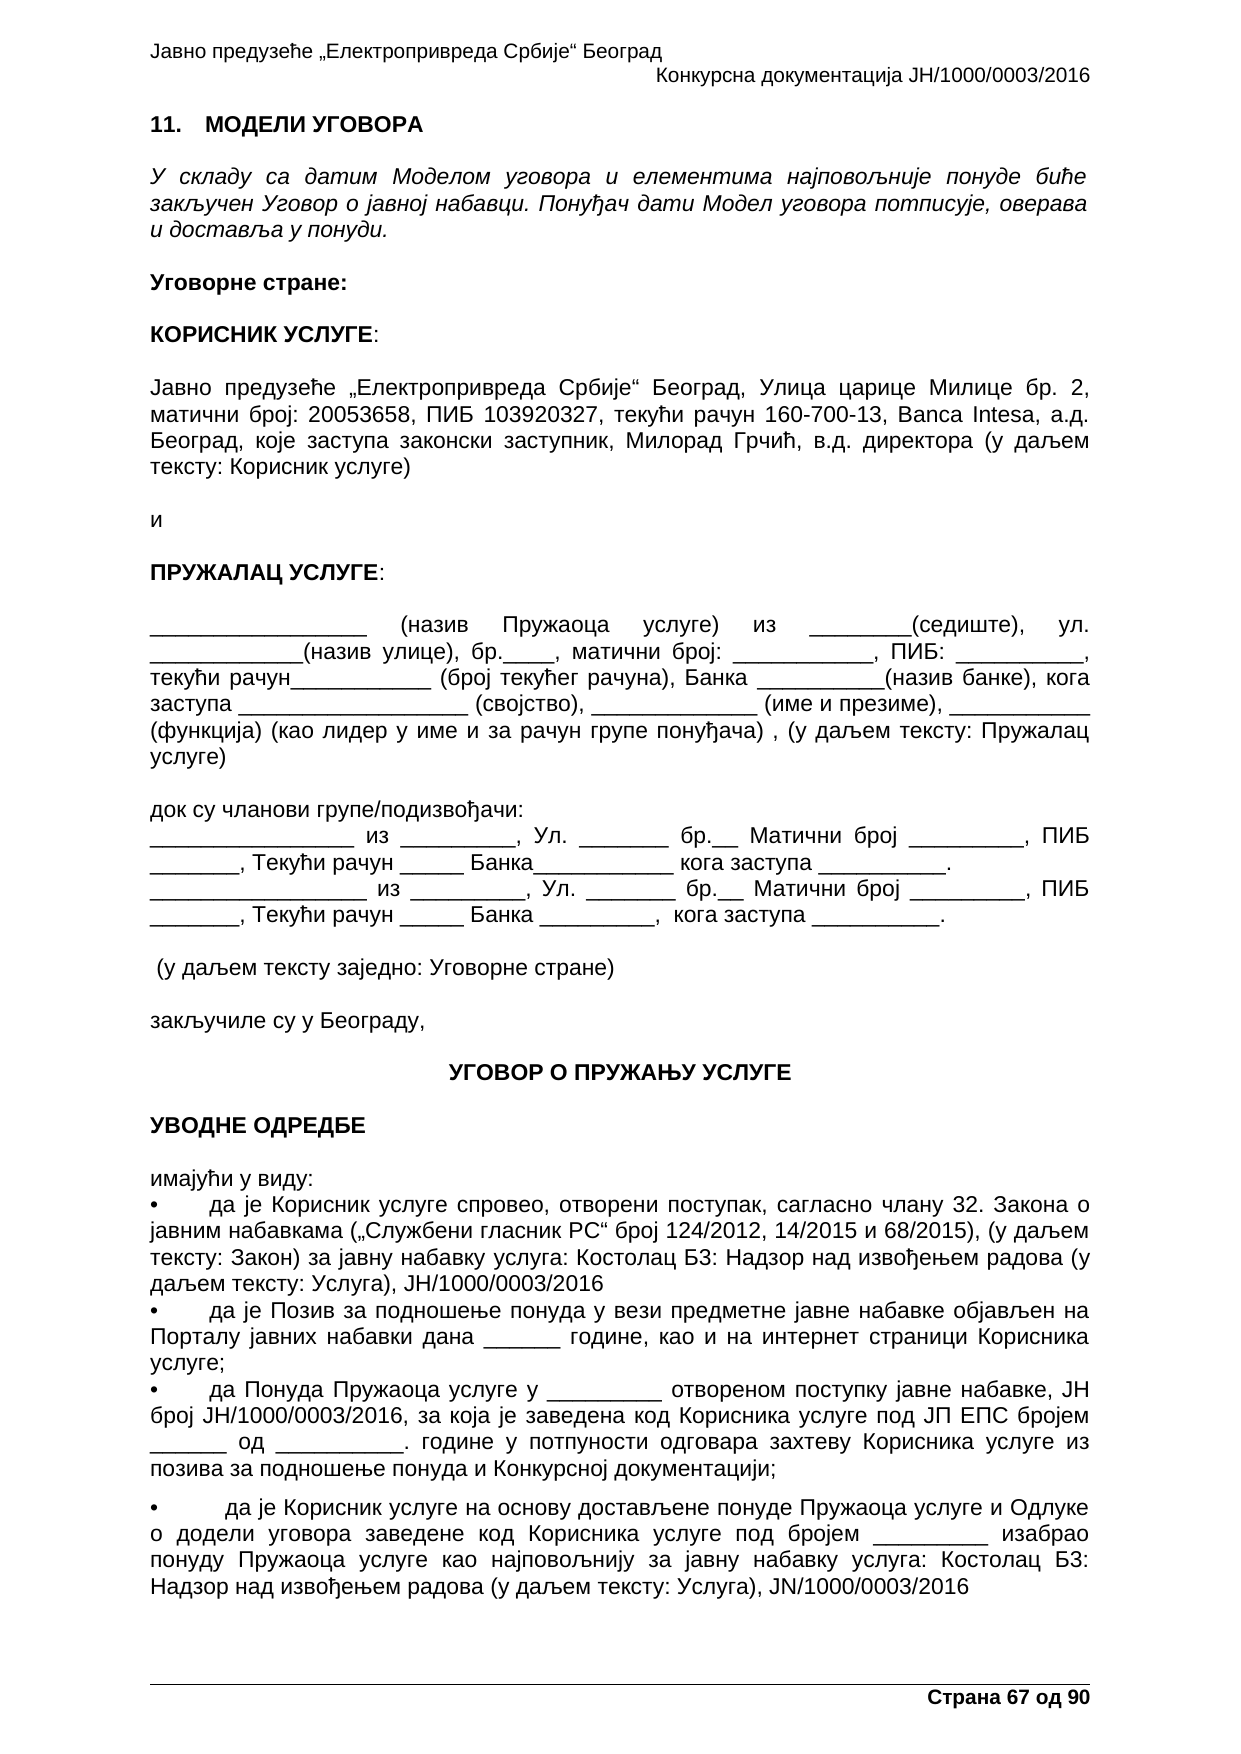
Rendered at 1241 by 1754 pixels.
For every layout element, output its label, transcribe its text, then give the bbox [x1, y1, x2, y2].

text УГОВОР О ПРУЖАЊУ УСЛУГЕ [150, 1059, 1090, 1086]
text КОРИСНИК УСЛУГЕ: [150, 321, 1090, 348]
text док су чланови групе/подизвођачи: [150, 796, 1090, 822]
text _________________ из _________, Ул. _______ бр.__ Матични број _________, ПИБ _______, Текући рачун _____ Банка _________, кога заступа __________. [150, 875, 1090, 928]
text ПРУЖАЛАЦ УСЛУГЕ: [150, 559, 1090, 585]
text ________________ из _________, Ул. _______ бр.__ Матични број _________, ПИБ _______, Текући рачун _____ Банка___________ кога заступа __________. [150, 822, 1090, 875]
list МОДЕЛИ УГОВОРА [150, 111, 1090, 137]
text Уговорне стране: [150, 269, 1090, 295]
text (у даљем тексту заједно: Уговорне стране) [150, 954, 1090, 980]
text имајући у виду: [150, 1165, 1090, 1191]
text Јавно предузеће „Електропривреда Србије“ Београд, Улица царице Милице бр. 2, матични број: 20053658, ПИБ 103920327, текући рачун 160-700-13, Banca Intesа, а.д. Београд, које заступа законски заступник, Милорад Грчић, в.д. директора (у даљем тексту: Корисник услуге) [150, 374, 1090, 479]
text закључиле су у Београду, [150, 1007, 1090, 1033]
text • да је Позив за подношење понуда у вези предметне јавне набавке објављен на Порталу јавних набавки дана ______ године, као и на интернет страници Корисника услуге; [150, 1297, 1090, 1376]
text • да Понуда Пружаоца услуге у _________ отвореном поступку јавне набавке, ЈН број ЈН/1000/0003/2016, за која је заведена код Корисника услуге под ЈП ЕПС бројем ______ од __________. године у потпуности одговара захтеву Корисника услуге из позива за подношење понуда и Конкурсној документацији; [150, 1376, 1090, 1481]
text и [150, 506, 1090, 532]
text • да је Корисник услуге спровео, отворени поступак, сагласно члану 32. Закона о јавним набавкама („Службени гласник РС“ број 124/2012, 14/2015 и 68/2015), (у даљем тексту: Закон) за јавну набавку услуга: Костолац Б3: Надзор над извођењем радова (у даљем тексту: Услуга), ЈН/1000/0003/2016 [150, 1191, 1090, 1297]
text У складу са датим Моделом уговора и елементима најповољније понуде биће закључен Уговор о јавној набавци. Понуђач дати Модел уговора потписује, оверава и доставља у понуди. [150, 163, 1090, 242]
text • да је Корисник услуге на основу достављене понуде Пружаоца услуге и Одлуке о додели уговора заведене код Корисника услуге под бројем _________ изабрао понуду Пружаоца услуге као најповољнију за јавну набавку услуга: Костолац Б3: Надзор над извођењем радова (у даљем тексту: Услуга), JN/1000/0003/2016 [150, 1493, 1090, 1599]
text УВОДНЕ ОДРЕДБЕ [150, 1112, 1090, 1138]
text _________________ (назив Пружаоца услуге) из ________(седиште), ул. ____________(назив улице), бр.____, матични број: ___________, ПИБ: __________, текући рачун___________ (број текућег рачуна), Банка __________(назив банке), кога заступа __________________ (својство), _____________ (име и презиме), ___________ (функција) (као лидер у име и за рачун групе понуђача) , (у даљем тексту: Пружалац услуге) [150, 611, 1090, 769]
